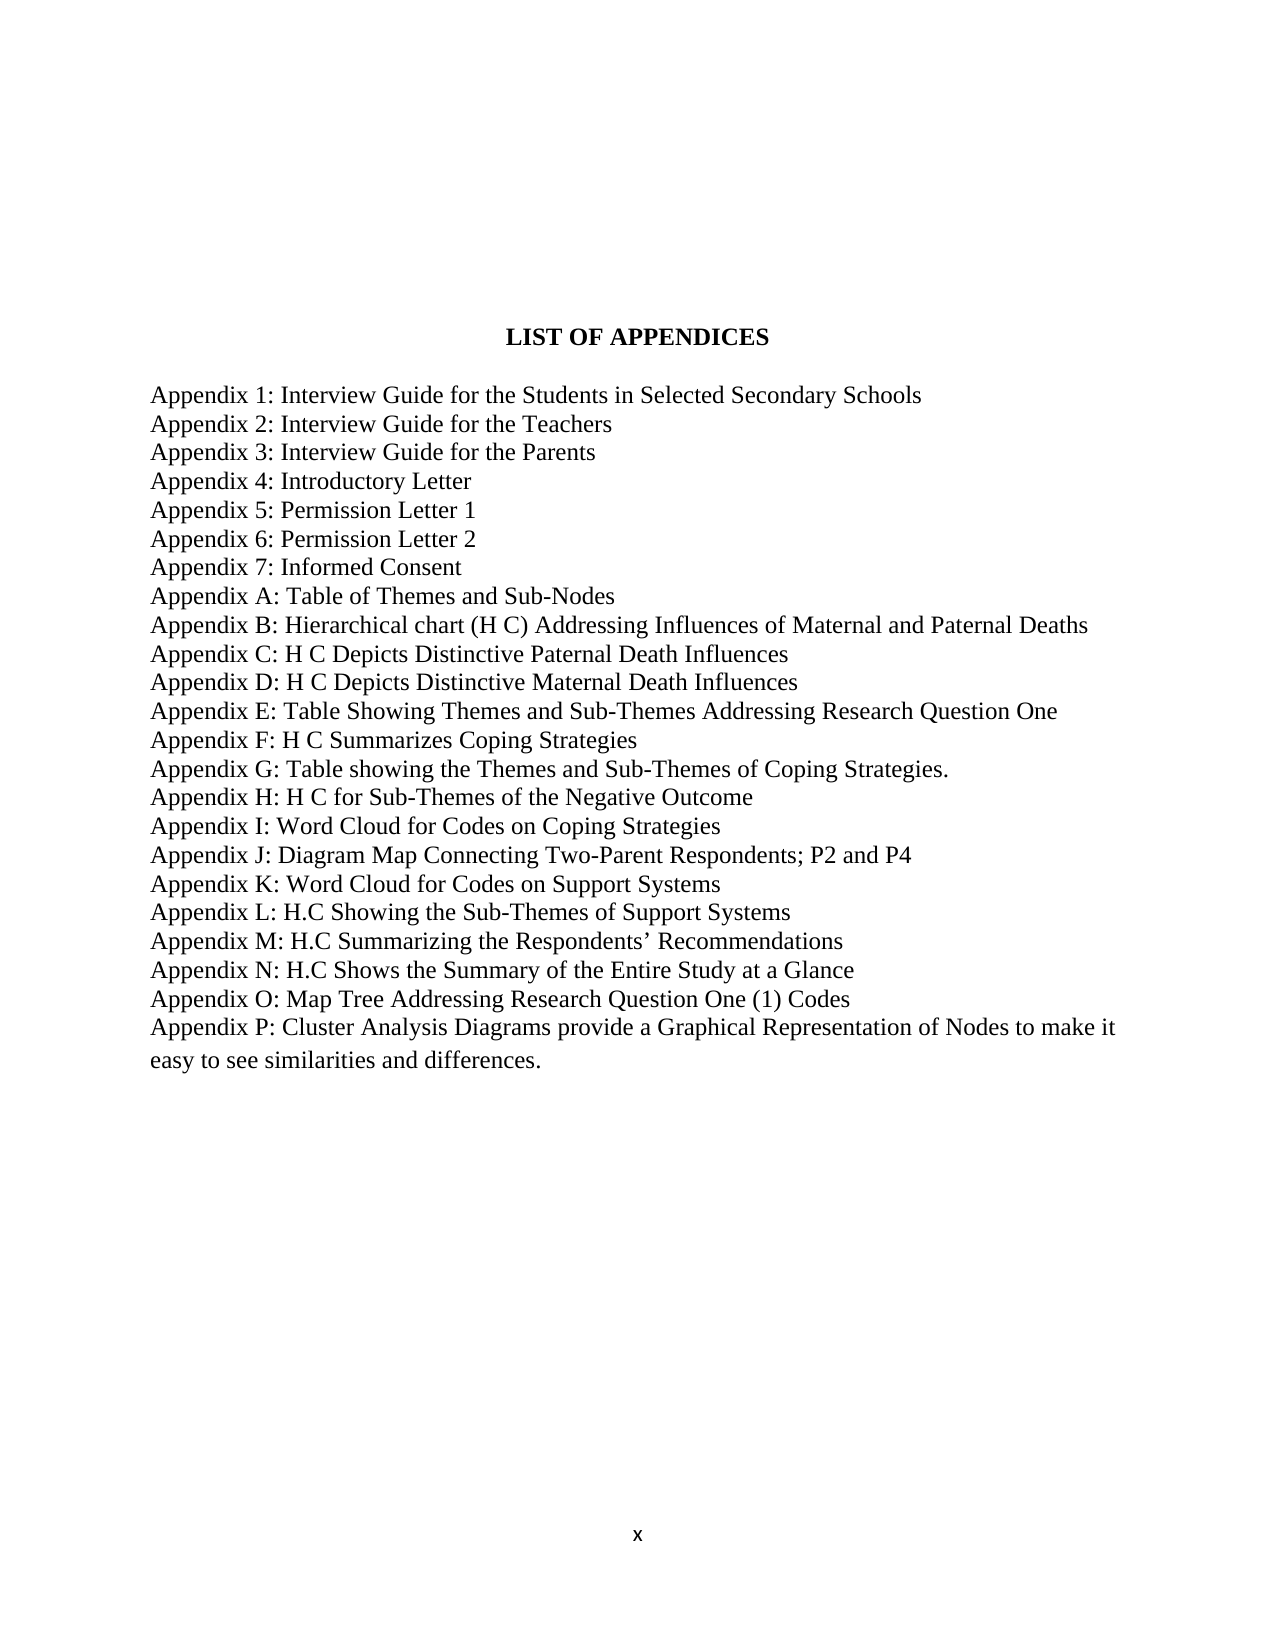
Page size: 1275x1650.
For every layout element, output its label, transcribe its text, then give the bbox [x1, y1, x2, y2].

text Appendix 5: Permission Letter 1 [150, 495, 1125, 524]
text Appendix I: Word Cloud for Codes on Coping Strategies [150, 811, 1125, 840]
text Appendix J: Diagram Map Connecting Two-Parent Respondents; P2 and P4 [150, 840, 1125, 869]
text Appendix B: Hierarchical chart (H C) Addressing Influences of Maternal and Paternal Deaths [150, 610, 1125, 639]
text Appendix L: H.C Showing the Sub-Themes of Support Systems [150, 897, 1125, 926]
text Appendix E: Table Showing Themes and Sub-Themes Addressing Research Question One [150, 696, 1125, 725]
text Appendix 7: Informed Consent [150, 552, 1125, 581]
text Appendix D: H C Depicts Distinctive Maternal Death Influences [150, 667, 1125, 696]
text Appendix C: H C Depicts Distinctive Paternal Death Influences [150, 639, 1125, 667]
text Appendix A: Table of Themes and Sub-Nodes [150, 581, 1125, 610]
text Appendix N: H.C Shows the Summary of the Entire Study at a Glance [150, 955, 1125, 984]
text Appendix 3: Interview Guide for the Parents [150, 437, 1125, 466]
text Appendix H: H C for Sub-Themes of the Negative Outcome [150, 782, 1125, 811]
text Appendix O: Map Tree Addressing Research Question One (1) Codes [150, 984, 1125, 1012]
text Appendix K: Word Cloud for Codes on Support Systems [150, 869, 1125, 897]
text LIST OF APPENDICES [150, 322, 1125, 351]
text Appendix F: H C Summarizes Coping Strategies [150, 725, 1125, 754]
text Appendix 6: Permission Letter 2 [150, 524, 1125, 552]
text Appendix P: Cluster Analysis Diagrams provide a Graphical Representation of Nodes to make it easy to see similarities and differences. [150, 1012, 1125, 1074]
text Appendix 4: Introductory Letter [150, 466, 1125, 495]
text Appendix 2: Interview Guide for the Teachers [150, 409, 1125, 437]
text Appendix 1: Interview Guide for the Students in Selected Secondary Schools [150, 380, 1125, 409]
text Appendix G: Table showing the Themes and Sub-Themes of Coping Strategies. [150, 754, 1125, 782]
text Appendix M: H.C Summarizing the Respondents’ Recommendations [150, 926, 1125, 955]
